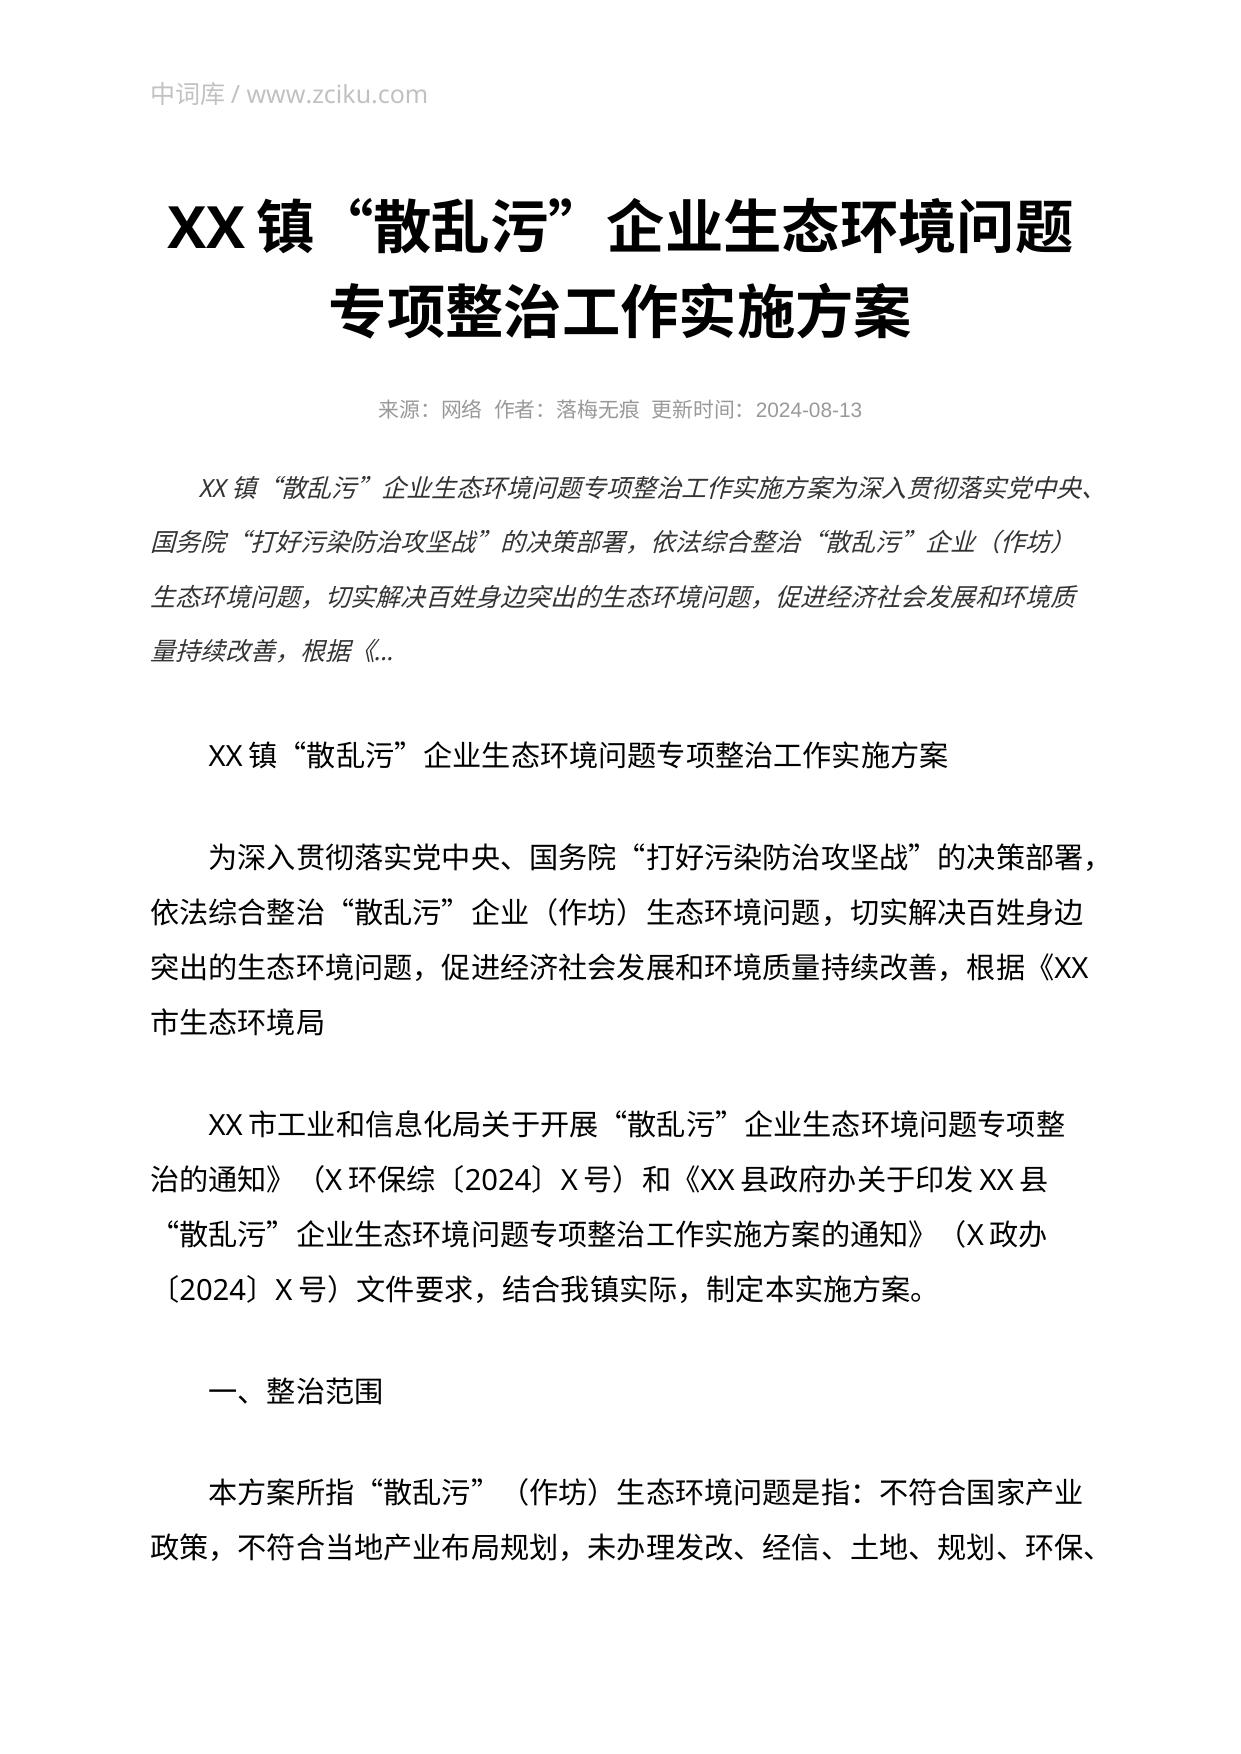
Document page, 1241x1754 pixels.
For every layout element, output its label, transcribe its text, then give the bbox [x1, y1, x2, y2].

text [150, 1470, 1090, 1567]
text XX镇“散乱污”企业生态环境问题专项整治工作实施方案为深入贯彻落实党中央、国务院“打好污染防治攻坚战”的决策部署，依法综合整治“散乱污”企业（作坊）生态环境问题，切实解决百姓身边突出的生态环境问题，促进经济社会发展和环境质量持续改善，根据《... [150, 468, 1090, 668]
text XX市工业和信息化局关于开展“散乱污”企业生态环境问题专项整治的通知》（X环保综〔2024〕X号）和《XX县政府办关于印发XX县“散乱污”企业生态环境问题专项整治工作实施方案的通知》（X政办〔2024〕X号）文件要求，结合我镇实际，制定本实施方案。 [150, 1101, 1090, 1308]
text 为深入贯彻落实党中央、国务院“打好污染防治攻坚战”的决策部署，依法综合整治“散乱污”企业（作坊）生态环境问题，切实解决百姓身边突出的生态环境问题，促进经济社会发展和环境质量持续改善，根据《XX市生态环境局 [150, 834, 1090, 1042]
text 来源：网络 作者：落梅无痕 更新时间：2024-08-13 [150, 397, 1090, 421]
text XX镇“散乱污”企业生态环境问题专项整治工作实施方案 [150, 733, 1090, 775]
text 一、整治范围 [150, 1368, 1090, 1410]
subtitle XX镇“散乱污”企业生态环境问题专项整治工作实施方案 [150, 181, 1090, 351]
